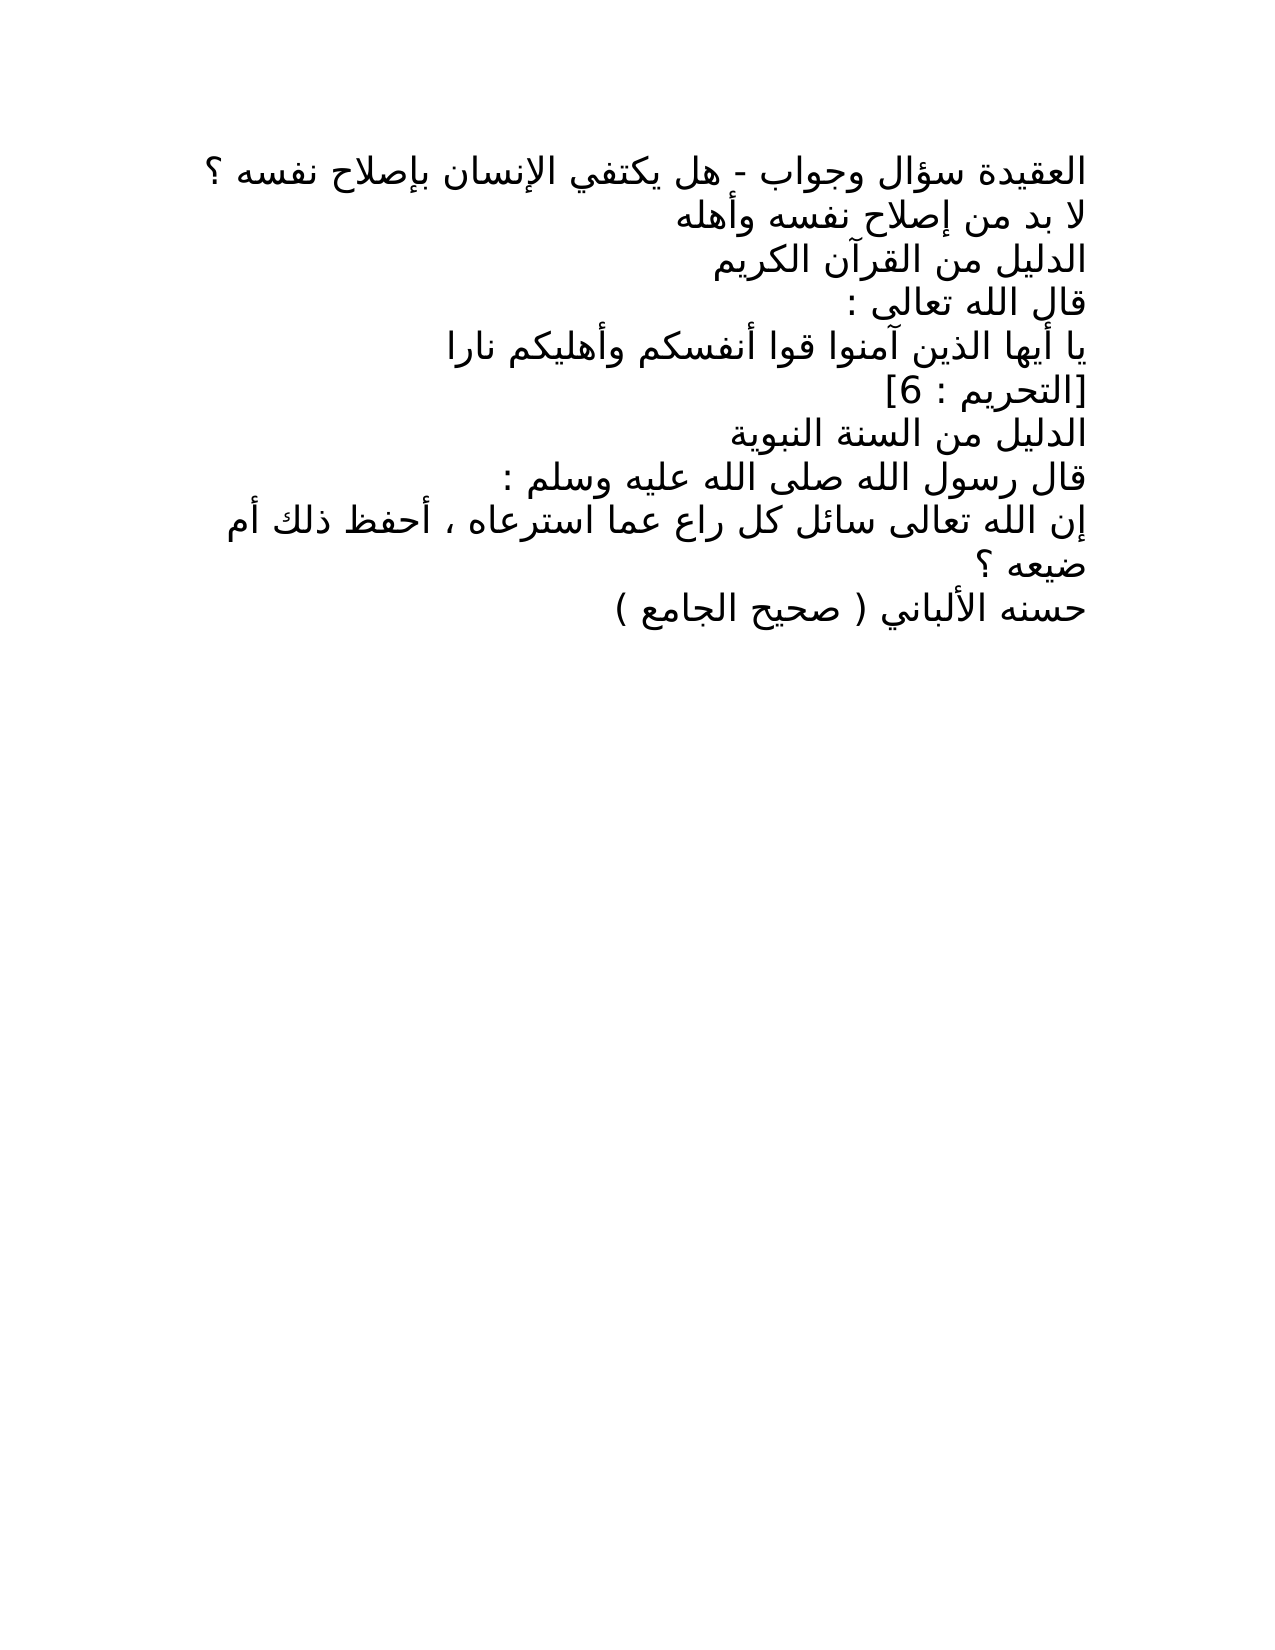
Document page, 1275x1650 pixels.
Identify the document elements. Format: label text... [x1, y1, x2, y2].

text يا أيها الذين آمنوا قوا أنفسكم وأهليكم نارا [187, 324, 1087, 368]
text حسنه الألباني ( صحيح الجامع ) [187, 586, 1087, 630]
text لا بد من إصلاح نفسه وأهله [187, 194, 1087, 237]
text [التحريم : 6] [187, 368, 1087, 412]
text إن الله تعالى سائل كل راع عما استرعاه ، أحفظ ذلك أم ضيعه ؟ [187, 499, 1087, 586]
text الدليل من السنة النبوية [187, 412, 1087, 456]
text الدليل من القرآن الكريم [187, 237, 1087, 281]
text العقيدة سؤال وجواب - هل يكتفي الإنسان بإصلاح نفسه ؟ [187, 150, 1087, 194]
text قال الله تعالى : [187, 281, 1087, 324]
text قال رسول الله صلى الله عليه وسلم : [187, 456, 1087, 499]
